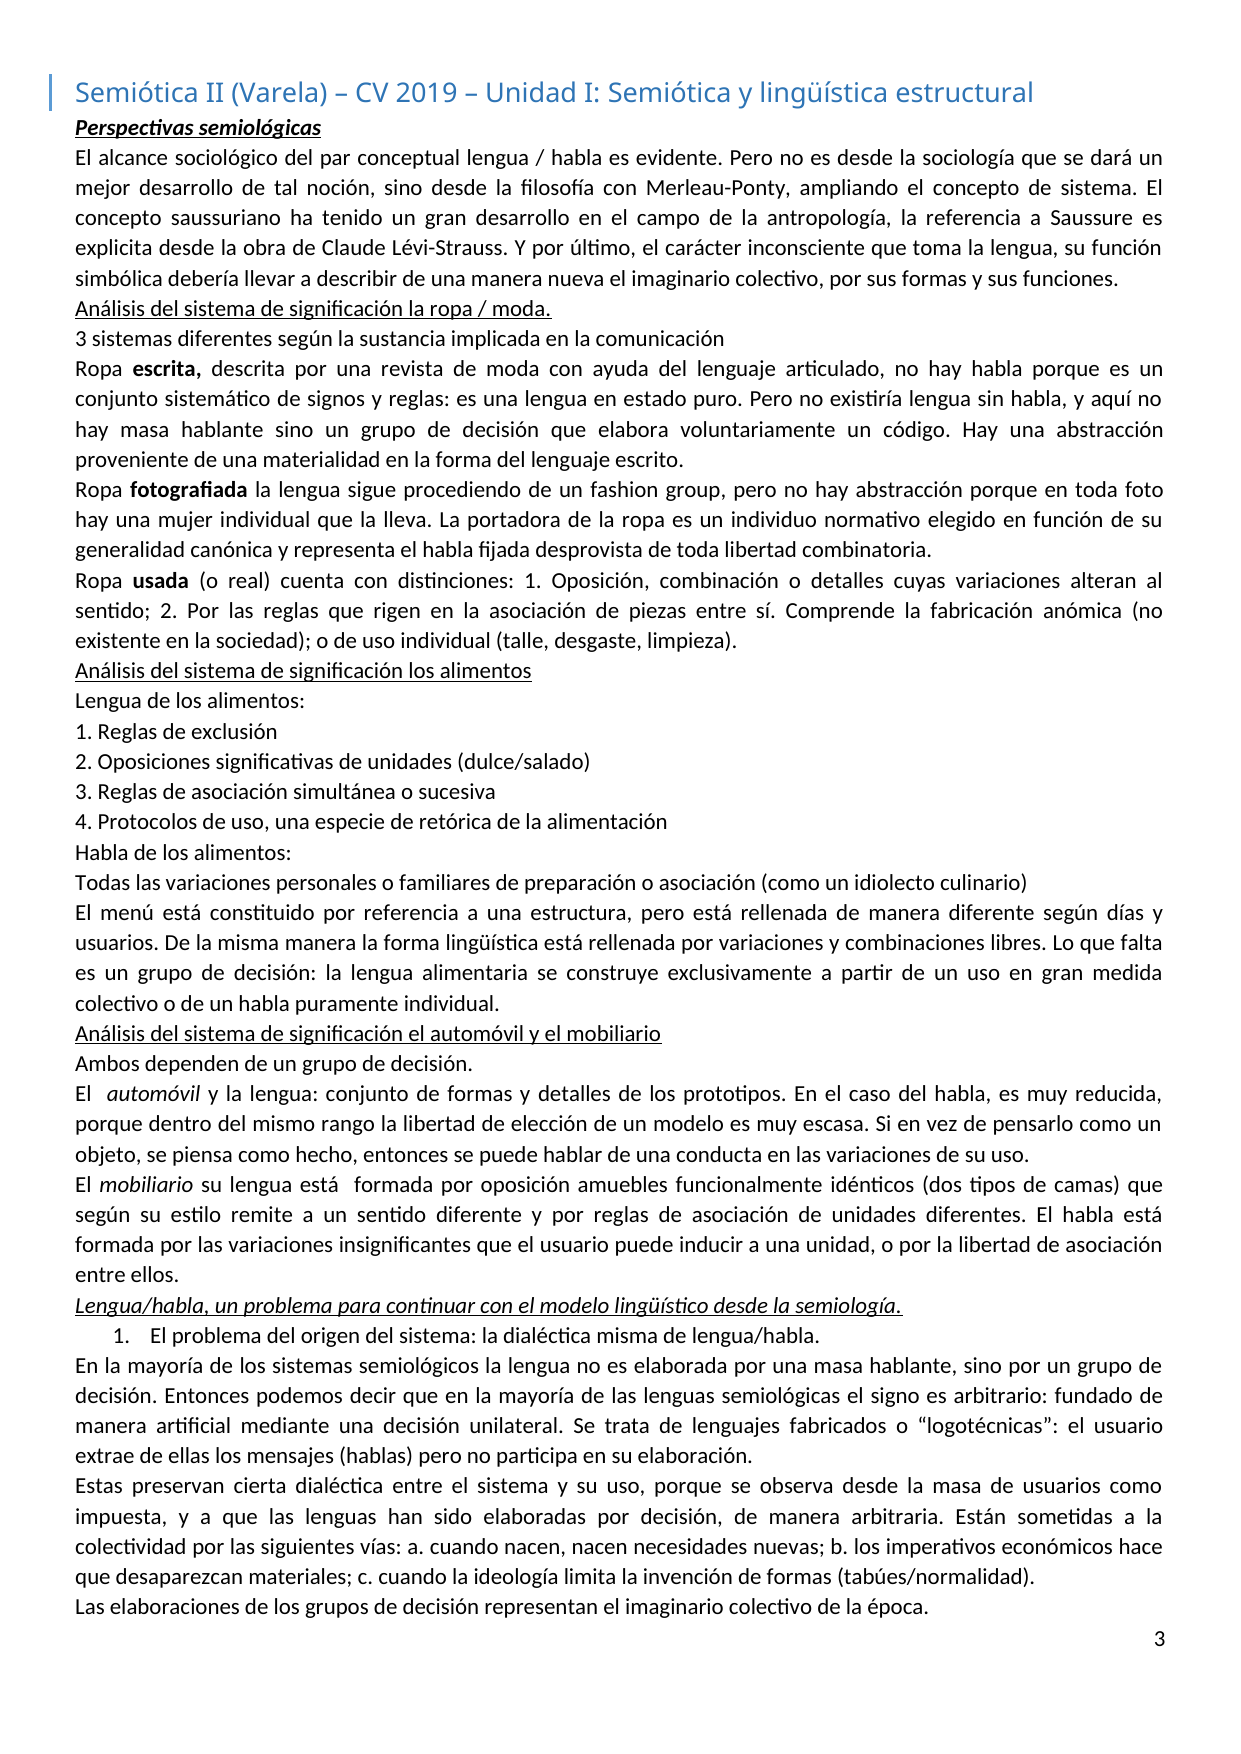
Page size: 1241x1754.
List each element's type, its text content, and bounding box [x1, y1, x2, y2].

text El menú está constituido por referencia a una estructura, pero está rellenada de manera diferente según días y usuarios. De la misma manera la forma lingüística está rellenada por variaciones y combinaciones libres. Lo que falta es un grupo de decisión: la lengua alimentaria se construye exclusivamente a partir de un uso en gran medida colectivo o de un habla puramente individual. [75, 898, 1165, 1017]
text El mobiliario su lengua está formada por oposición amuebles funcionalmente idénticos (dos tipos de camas) que según su estilo remite a un sentido diferente y por reglas de asociación de unidades diferentes. El habla está formada por las variaciones insignificantes que el usuario puede inducir a una unidad, o por la libertad de asociación entre ellos. [75, 1170, 1165, 1289]
text Perspectivas semiológicas [75, 113, 1165, 141]
text Análisis del sistema de significación el automóvil y el mobiliario [75, 1019, 1165, 1047]
text Las elaboraciones de los grupos de decisión representan el imaginario colectivo de la época. [75, 1592, 1165, 1620]
text Ropa usada (o real) cuenta con distinciones: 1. Oposición, combinación o detalles cuyas variaciones alteran al sentido; 2. Por las reglas que rigen en la asociación de piezas entre sí. Comprende la fabricación anómica (no existente en la sociedad); o de uso individual (talle, desgaste, limpieza). [75, 566, 1165, 654]
text Habla de los alimentos: [75, 838, 1165, 866]
text 3. Reglas de asociación simultánea o sucesiva [75, 777, 1165, 805]
text Estas preservan cierta dialéctica entre el sistema y su uso, porque se observa desde la masa de usuarios como impuesta, y a que las lenguas han sido elaboradas por decisión, de manera arbitraria. Están sometidas a la colectividad por las siguientes vías: a. cuando nacen, nacen necesidades nuevas; b. los imperativos económicos hace que desaparezcan materiales; c. cuando la ideología limita la invención de formas (tabúes/normalidad). [75, 1472, 1165, 1590]
text 2. Oposiciones significativas de unidades (dulce/salado) [75, 747, 1165, 775]
text El alcance sociológico del par conceptual lengua / habla es evidente. Pero no es desde la sociología que se dará un mejor desarrollo de tal noción, sino desde la filosofía con Merleau-Ponty, ampliando el concepto de sistema. El concepto saussuriano ha tenido un gran desarrollo en el campo de la antropología, la referencia a Saussure es explicita desde la obra de Claude Lévi-Strauss. Y por último, el carácter inconsciente que toma la lengua, su función simbólica debería llevar a describir de una manera nueva el imaginario colectivo, por sus formas y sus funciones. [75, 143, 1165, 292]
text En la mayoría de los sistemas semiológicos la lengua no es elaborada por una masa hablante, sino por un grupo de decisión. Entonces podemos decir que en la mayoría de las lenguas semiológicas el signo es arbitrario: fundado de manera artificial mediante una decisión unilateral. Se trata de lenguajes fabricados o “logotécnicas”: el usuario extrae de ellas los mensajes (hablas) pero no participa en su elaboración. [75, 1351, 1165, 1469]
text Análisis del sistema de significación los alimentos [75, 656, 1165, 684]
text Lengua/habla, un problema para continuar con el modelo lingüístico desde la semiología. [75, 1291, 1165, 1319]
text Ambos dependen de un grupo de decisión. [75, 1049, 1165, 1077]
list El problema del origen del sistema: la dialéctica misma de lengua/habla. [112, 1321, 1165, 1349]
text Ropa fotografiada la lengua sigue procediendo de un fashion group, pero no hay abstracción porque en toda foto hay una mujer individual que la lleva. La portadora de la ropa es un individuo normativo elegido en función de su generalidad canónica y representa el habla fijada desprovista de toda libertad combinatoria. [75, 475, 1165, 564]
text Ropa escrita, descrita por una revista de moda con ayuda del lenguaje articulado, no hay habla porque es un conjunto sistemático de signos y reglas: es una lengua en estado puro. Pero no existiría lengua sin habla, y aquí no hay masa hablante sino un grupo de decisión que elabora voluntariamente un código. Hay una abstracción proveniente de una materialidad en la forma del lenguaje escrito. [75, 354, 1165, 473]
text Análisis del sistema de significación la ropa / moda. [75, 294, 1165, 322]
text 4. Protocolos de uso, una especie de retórica de la alimentación [75, 807, 1165, 836]
text Lengua de los alimentos: [75, 687, 1165, 715]
text Todas las variaciones personales o familiares de preparación o asociación (como un idiolecto culinario) [75, 868, 1165, 896]
text 1. Reglas de exclusión [75, 717, 1165, 745]
text 3 sistemas diferentes según la sustancia implicada en la comunicación [75, 324, 1165, 352]
text El automóvil y la lengua: conjunto de formas y detalles de los prototipos. En el caso del habla, es muy reducida, porque dentro del mismo rango la libertad de elección de un modelo es muy escasa. Si en vez de pensarlo como un objeto, se piensa como hecho, entonces se puede hablar de una conducta en las variaciones de su uso. [75, 1079, 1165, 1168]
